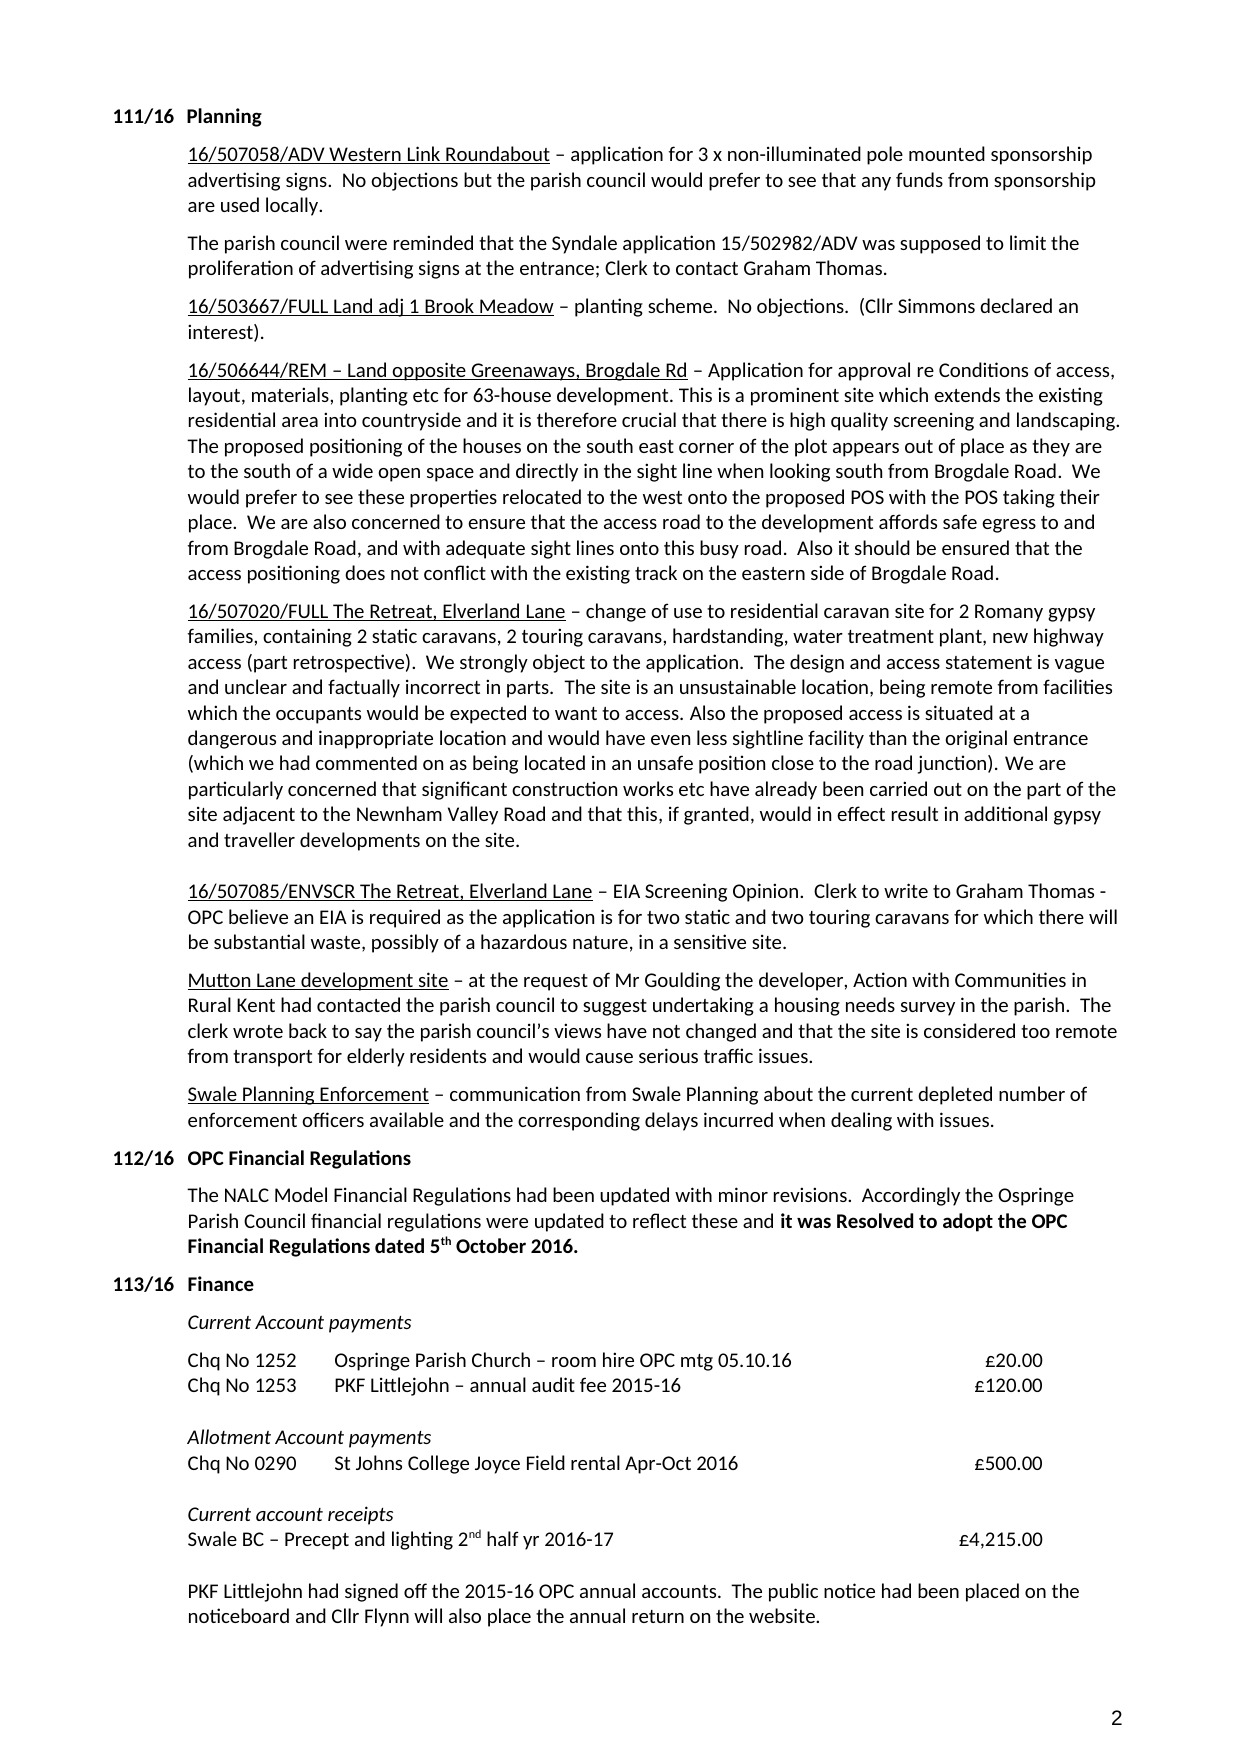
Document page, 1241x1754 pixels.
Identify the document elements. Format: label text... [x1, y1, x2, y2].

text Chq No 0290 St Johns College Joyce Field rental Apr-Oct 2016 £500.00 [112, 1450, 1122, 1475]
text Chq No 1252 Ospringe Parish Church – room hire OPC mtg 05.10.16 £20.00 [112, 1347, 1122, 1373]
text The NALC Model Financial Regulations had been updated with minor revisions. Accordingly the Ospringe Parish Council financial regulations were updated to reflect these and it was Resolved to adopt the OPC Financial Regulations dated 5th October 2016. [112, 1183, 1122, 1259]
text 16/503667/FULL Land adj 1 Brook Meadow – planting scheme. No objections. (Cllr Simmons declared an interest). [112, 293, 1122, 344]
text 112/16 OPC Financial Regulations [112, 1145, 1122, 1170]
text Swale Planning Enforcement – communication from Swale Planning about the current depleted number of enforcement officers available and the corresponding delays incurred when dealing with issues. [112, 1081, 1122, 1132]
text 111/16 Planning [112, 103, 1122, 129]
text 16/507085/ENVSCR The Retreat, Elverland Lane – EIA Screening Opinion. Clerk to write to Graham Thomas - OPC believe an EIA is required as the application is for two static and two touring caravans for which there will be substantial waste, possibly of a hazardous nature, in a sensitive site. [112, 878, 1122, 955]
text 113/16 Finance [112, 1271, 1122, 1297]
text Current Account payments [112, 1309, 1122, 1335]
text The parish council were reminded that the Syndale application 15/502982/ADV was supposed to limit the proliferation of advertising signs at the entrance; Clerk to contact Graham Thomas. [112, 230, 1122, 281]
text 16/507020/FULL The Retreat, Elverland Lane – change of use to residential caravan site for 2 Romany gypsy families, containing 2 static caravans, 2 touring caravans, hardstanding, water treatment plant, new highway access (part retrospective). We strongly object to the application. The design and access statement is vague and unclear and factually incorrect in parts. The site is an unsustainable location, being remote from facilities which the occupants would be expected to want to access. Also the proposed access is situated at a dangerous and inappropriate location and would have even less sightline facility than the original entrance (which we had commented on as being located in an unsafe position close to the road junction). We are particularly concerned that significant construction works etc have already been carried out on the part of the site adjacent to the Newnham Valley Road and that this, if granted, would in effect result in additional gypsy and traveller developments on the site. [187, 598, 1122, 852]
text 16/506644/REM – Land opposite Greenaways, Brogdale Rd – Application for approval re Conditions of access, layout, materials, planting etc for 63-house development. This is a prominent site which extends the existing residential area into countryside and it is therefore crucial that there is high quality screening and landscaping. The proposed positioning of the houses on the south east corner of the plot appears out of place as they are to the south of a wide open space and directly in the sight line when looking south from Brogdale Road. We would prefer to see these properties relocated to the west onto the proposed POS with the POS taking their place. We are also concerned to ensure that the access road to the development affords safe egress to and from Brogdale Road, and with adequate sight lines onto this busy road. Also it should be ensured that the access positioning does not conflict with the existing track on the eastern side of Brogdale Road. [112, 357, 1122, 586]
text Swale BC – Precept and lighting 2nd half yr 2016-17 £4,215.00 [112, 1526, 1122, 1552]
text Current account receipts [112, 1501, 1122, 1526]
text PKF Littlejohn had signed off the 2015-16 OPC annual accounts. The public notice had been placed on the noticeboard and Cllr Flynn will also place the annual return on the website. [112, 1578, 1122, 1629]
text Allotment Account payments [112, 1424, 1122, 1450]
text 16/507058/ADV Western Link Roundabout – application for 3 x non-illuminated pole mounted sponsorship advertising signs. No objections but the parish council would prefer to see that any funds from sponsorship are used locally. [112, 141, 1122, 218]
text Chq No 1253 PKF Littlejohn – annual audit fee 2015-16 £120.00 [112, 1373, 1122, 1398]
text Mutton Lane development site – at the request of Mr Goulding the developer, Action with Communities in Rural Kent had contacted the parish council to suggest undertaking a housing needs survey in the parish. The clerk wrote back to say the parish council’s views have not changed and that the site is considered too remote from transport for elderly residents and would cause serious traffic issues. [112, 967, 1122, 1069]
